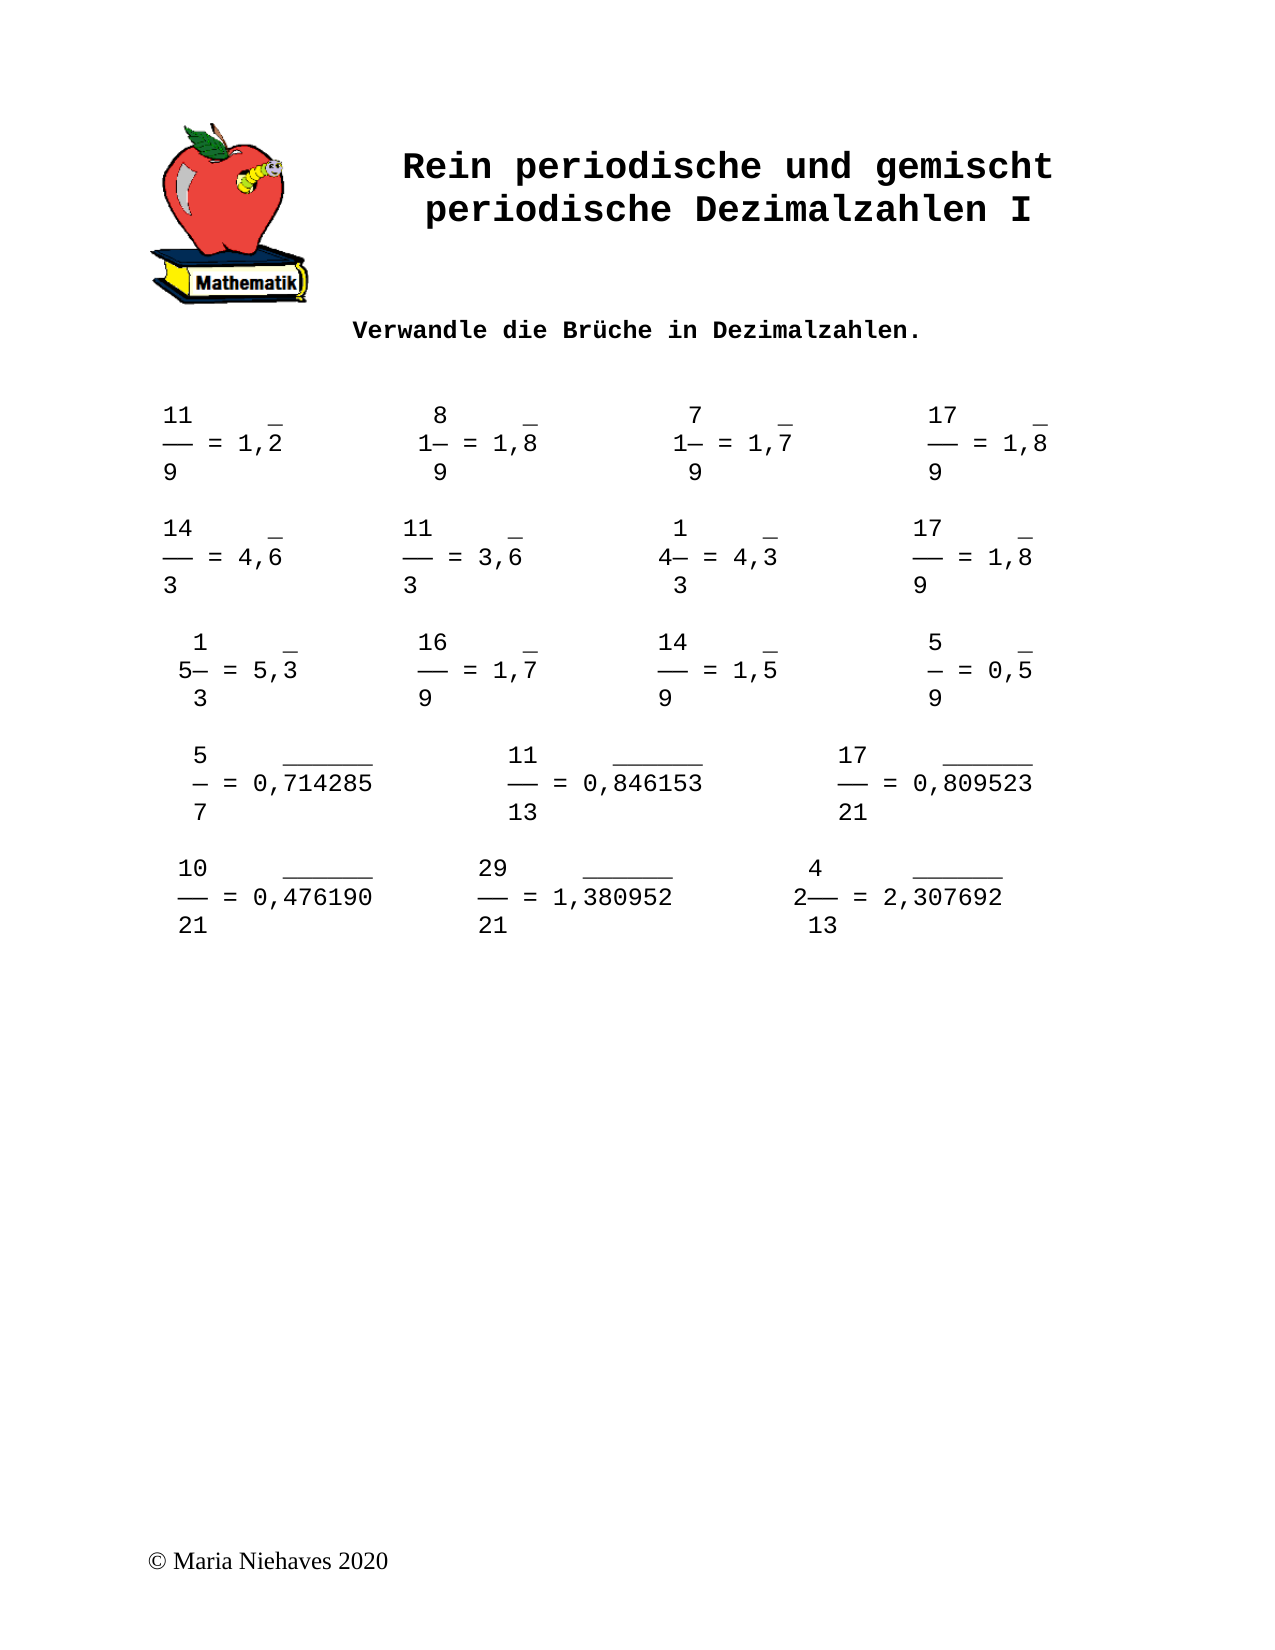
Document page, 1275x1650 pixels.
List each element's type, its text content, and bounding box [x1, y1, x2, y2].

text —— = 4,6 —— = 3,6 4— = 4,3 —— = 1,8 [148, 544, 1127, 573]
text 3 9 9 9 [148, 686, 1127, 714]
picture [147, 121, 311, 308]
text 5 ______ 11 ______ 17 ______ [148, 743, 1127, 771]
text 5— = 5,3 —— = 1,7 —— = 1,5 — = 0,5 [148, 658, 1127, 686]
text 9 9 9 9 [148, 459, 1127, 488]
text 3 3 3 9 [148, 573, 1127, 601]
text Rein periodische und gemischt periodische Dezimalzahlen I [311, 148, 1127, 233]
text 10 ______ 29 ______ 4 ______ [148, 856, 1127, 884]
text 1 _ 16 _ 14 _ 5 _ [148, 629, 1127, 658]
text 11 _ 8 _ 7 _ 17 _ [148, 403, 1127, 431]
text —— = 0,476190 —— = 1,380952 2—— = 2,307692 [148, 884, 1127, 913]
text 21 21 13 [148, 913, 1127, 941]
text — = 0,714285 —— = 0,846153 —— = 0,809523 [148, 771, 1127, 799]
text 14 _ 11 _ 1 _ 17 _ [148, 516, 1127, 544]
text 7 13 21 [148, 799, 1127, 828]
text Verwandle die Brüche in Dezimalzahlen. [148, 318, 1127, 346]
text —— = 1,2 1— = 1,8 1— = 1,7 —— = 1,8 [148, 431, 1127, 459]
